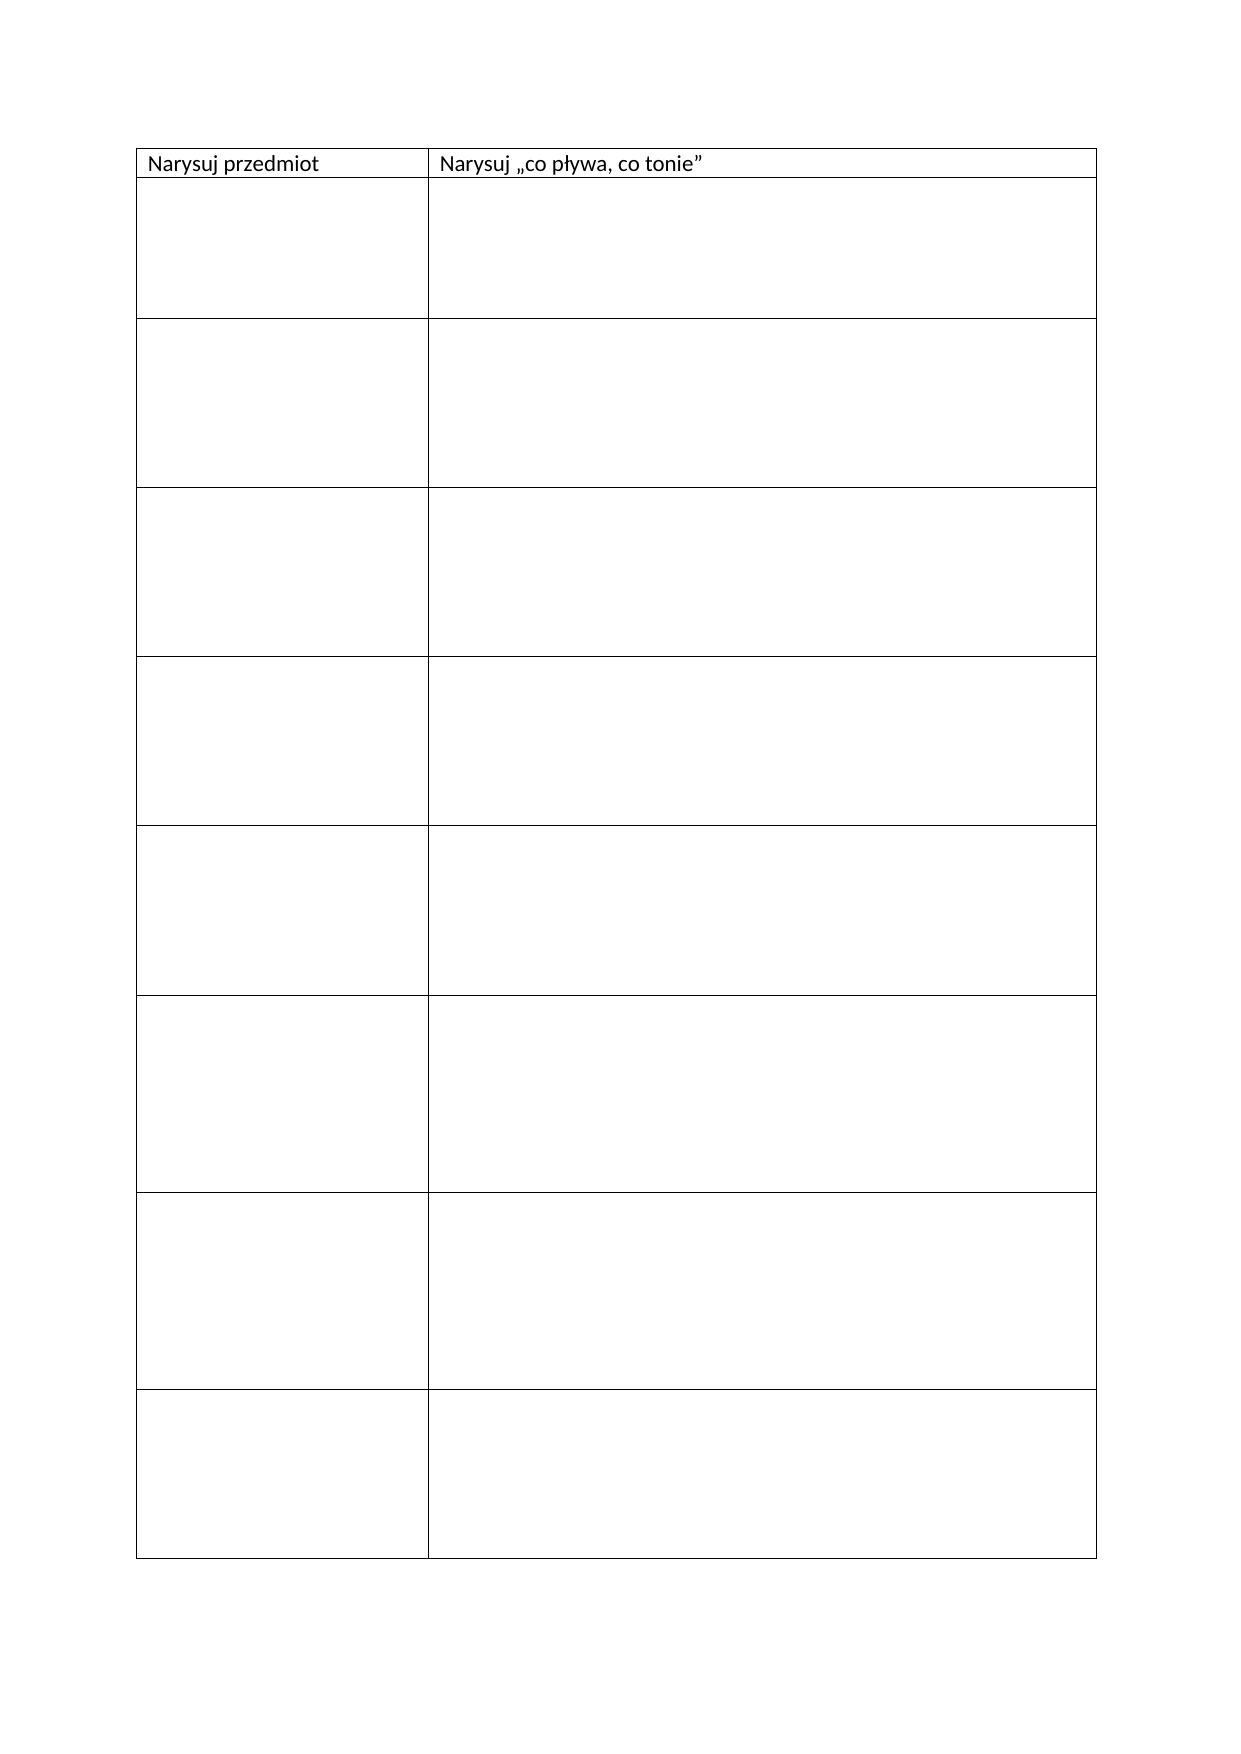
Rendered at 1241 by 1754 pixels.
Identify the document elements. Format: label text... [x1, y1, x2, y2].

table_cell [137, 178, 428, 318]
table_cell [137, 996, 428, 1192]
table_cell [429, 657, 1096, 825]
table_cell [137, 1193, 428, 1389]
table_cell [429, 826, 1096, 994]
table_cell [137, 1390, 428, 1558]
table_cell [429, 178, 1096, 318]
table_cell [137, 319, 428, 487]
table_cell [429, 1390, 1096, 1558]
table_cell [429, 488, 1096, 656]
table_cell [137, 488, 428, 656]
table_header Narysuj przedmiot [137, 149, 428, 177]
table_cell [429, 996, 1096, 1192]
table_cell [137, 657, 428, 825]
table_header Narysuj „co pływa, co tonie” [429, 149, 1096, 177]
table_cell [429, 319, 1096, 487]
table_cell [429, 1193, 1096, 1389]
table_cell [137, 826, 428, 994]
